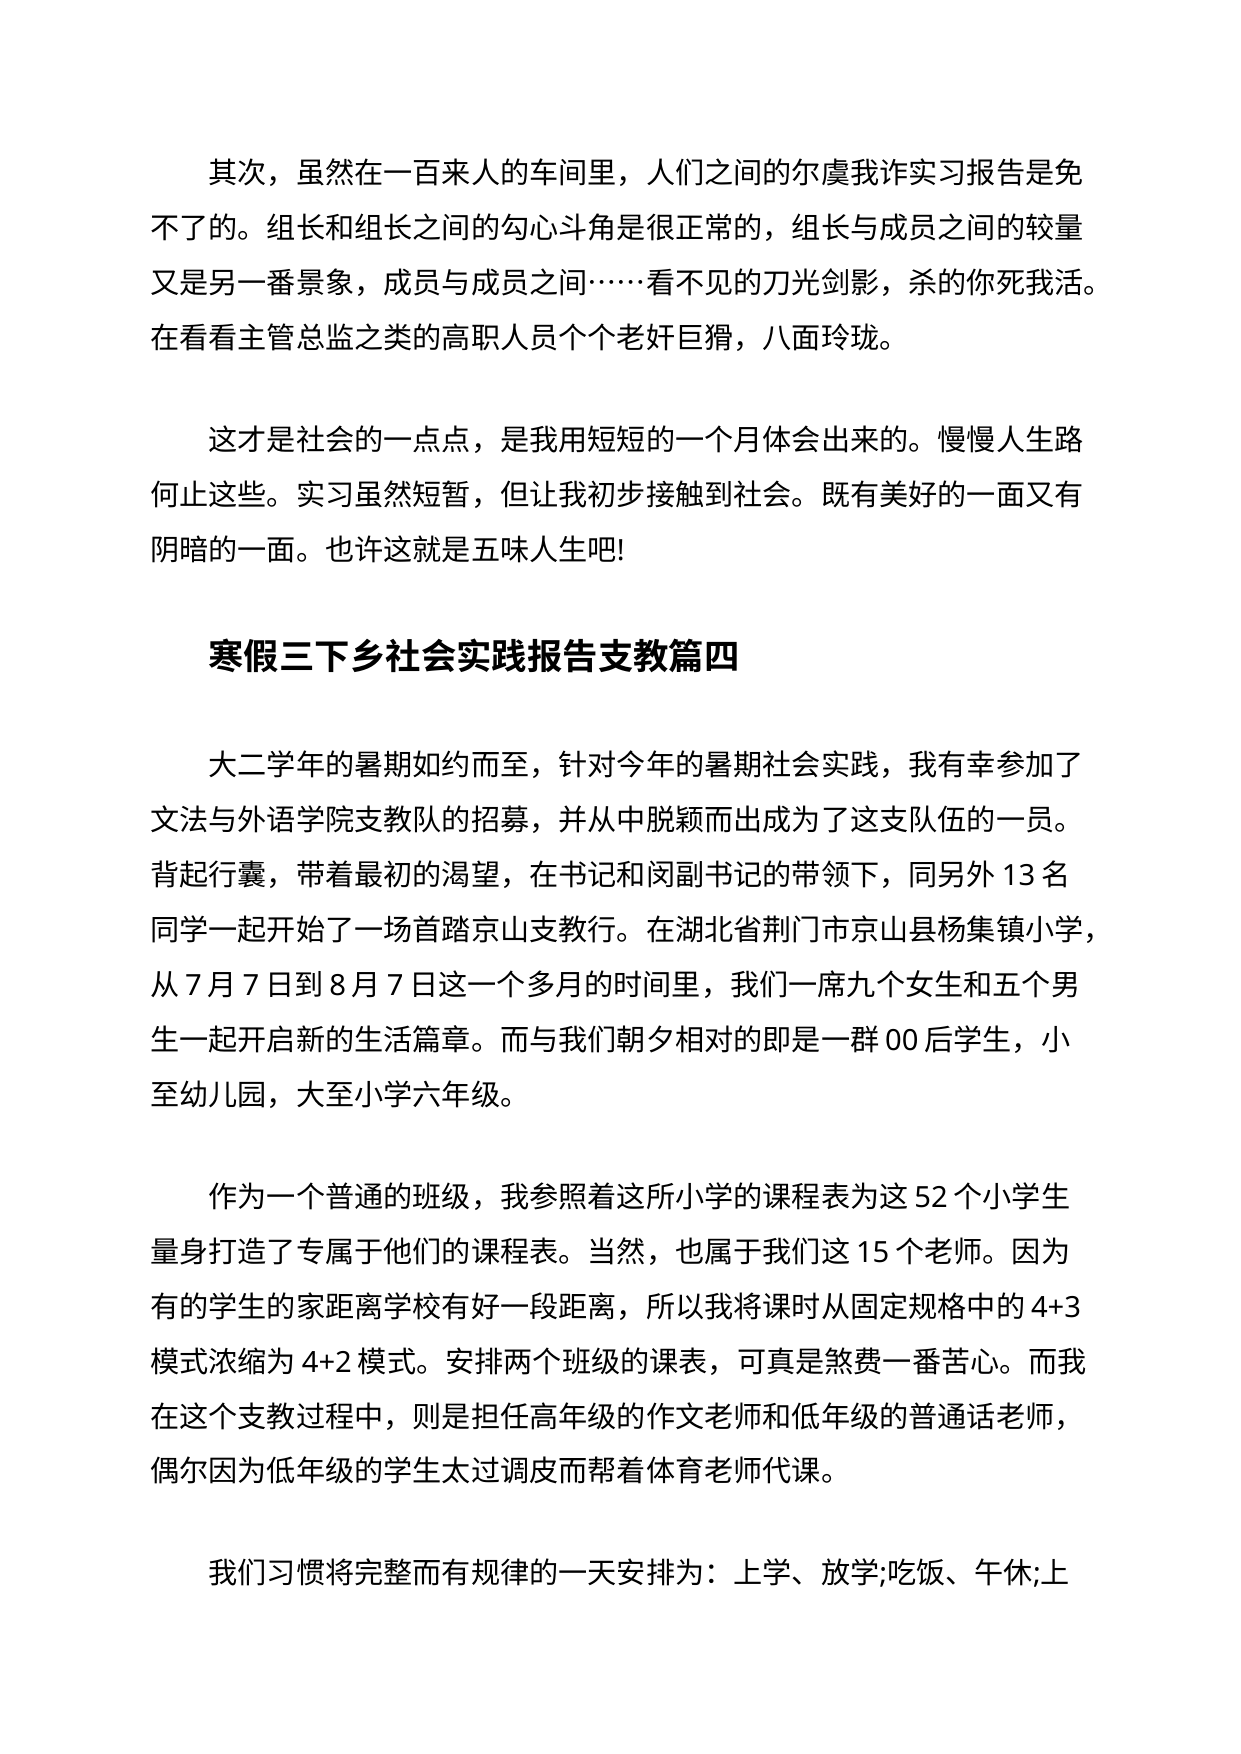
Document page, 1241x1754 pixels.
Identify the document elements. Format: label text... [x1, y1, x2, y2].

text 寒假三下乡社会实践报告支教篇四 [150, 628, 1090, 679]
text 这才是社会的一点点，是我用短短的一个月体会出来的。慢慢人生路何止这些。实习虽然短暂，但让我初步接触到社会。既有美好的一面又有阴暗的一面。也许这就是五味人生吧! [150, 416, 1090, 569]
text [150, 1550, 1090, 1592]
text 作为一个普通的班级，我参照着这所小学的课程表为这52个小学生量身打造了专属于他们的课程表。当然，也属于我们这15个老师。因为有的学生的家距离学校有好一段距离，所以我将课时从固定规格中的4+3模式浓缩为4+2模式。安排两个班级的课表，可真是煞费一番苦心。而我在这个支教过程中，则是担任高年级的作文老师和低年级的普通话老师，偶尔因为低年级的学生太过调皮而帮着体育老师代课。 [150, 1173, 1090, 1490]
text 其次，虽然在一百来人的车间里，人们之间的尔虞我诈实习报告是免不了的。组长和组长之间的勾心斗角是很正常的，组长与成员之间的较量又是另一番景象，成员与成员之间……看不见的刀光剑影，杀的你死我活。在看看主管总监之类的高职人员个个老奸巨猾，八面玲珑。 [150, 150, 1090, 357]
text 大二学年的暑期如约而至，针对今年的暑期社会实践，我有幸参加了文法与外语学院支教队的招募，并从中脱颖而出成为了这支队伍的一员。背起行囊，带着最初的渴望，在书记和闵副书记的带领下，同另外13名同学一起开始了一场首踏京山支教行。在湖北省荆门市京山县杨集镇小学，从7月7日到8月7日这一个多月的时间里，我们一席九个女生和五个男生一起开启新的生活篇章。而与我们朝夕相对的即是一群00后学生，小至幼儿园，大至小学六年级。 [150, 742, 1090, 1114]
